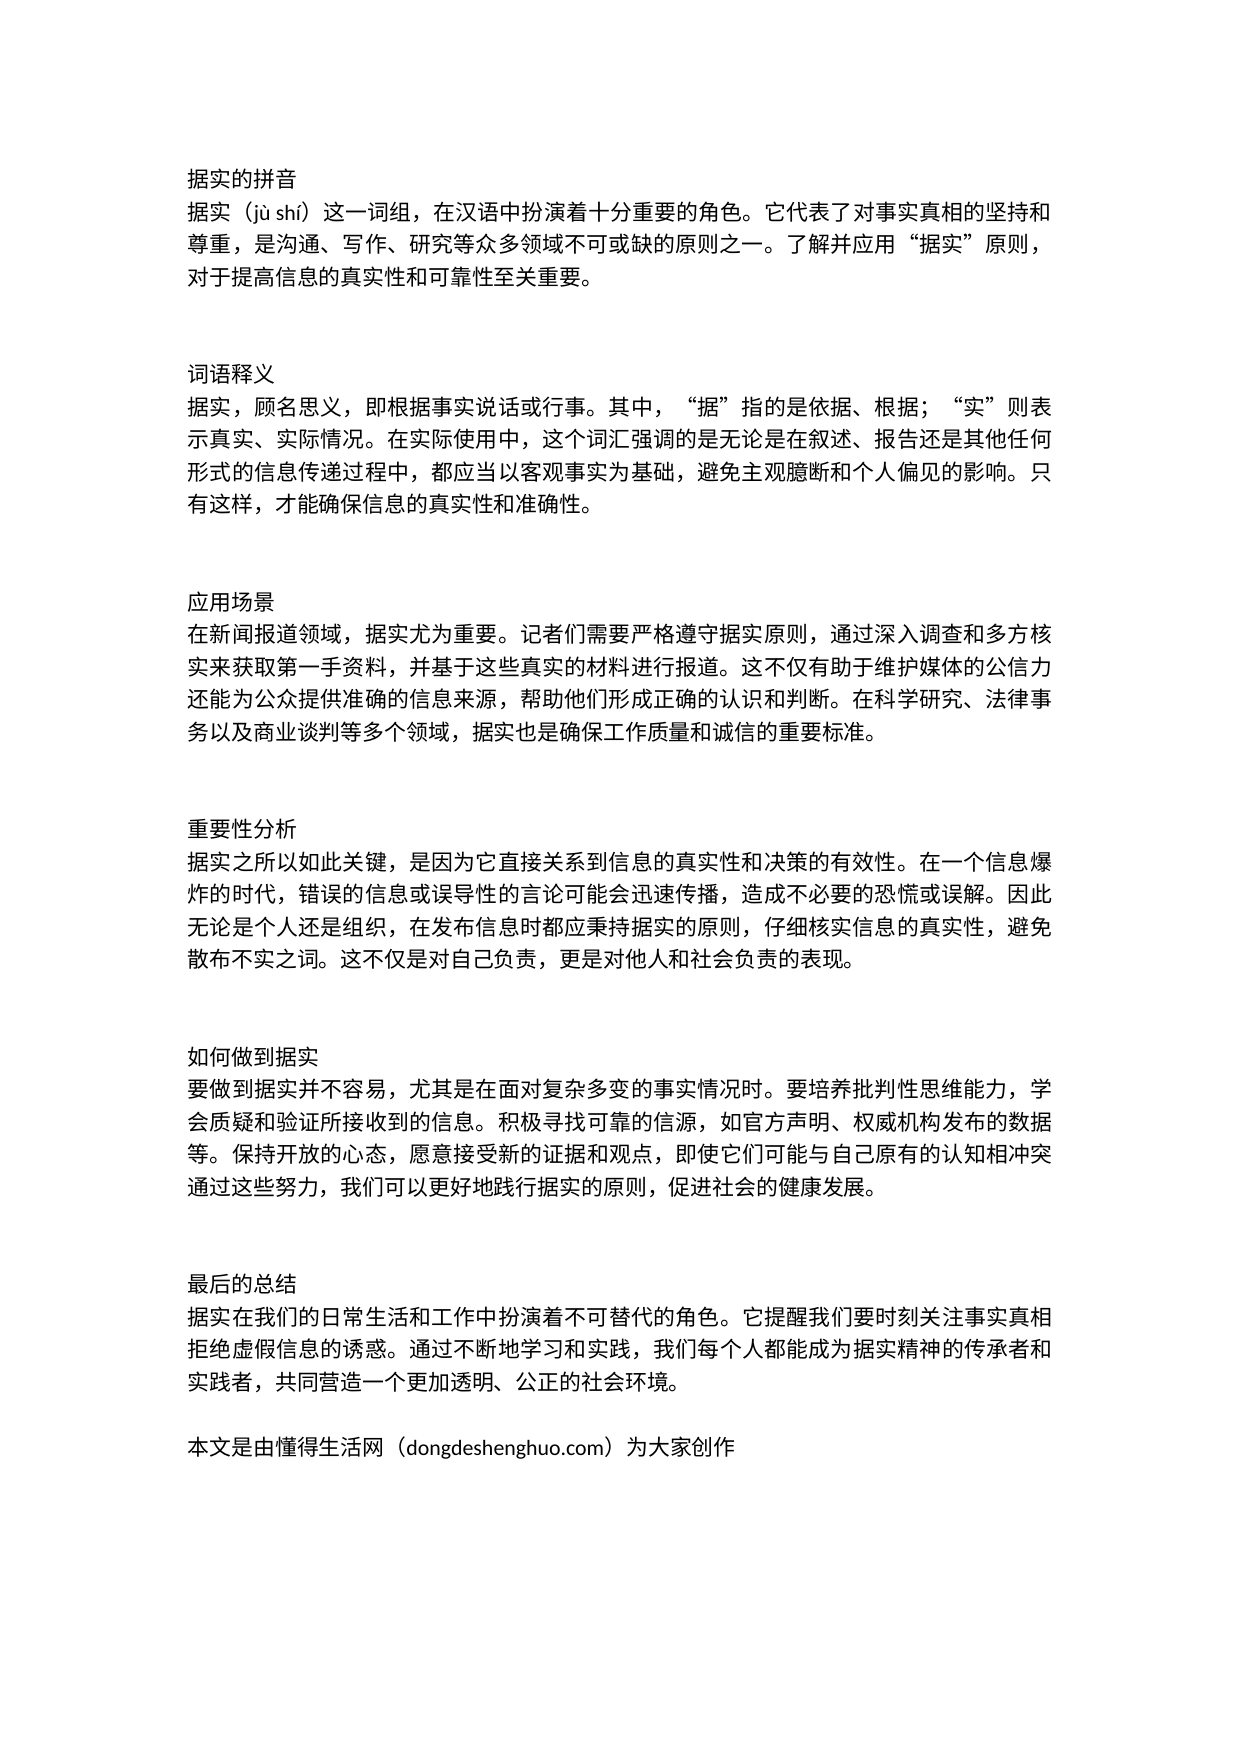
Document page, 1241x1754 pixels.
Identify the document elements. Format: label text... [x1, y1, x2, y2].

text 要做到据实并不容易，尤其是在面对复杂多变的事实情况时。要培养批判性思维能力，学会质疑和验证所接收到的信息。积极寻找可靠的信源，如官方声明、权威机构发布的数据等。保持开放的心态，愿意接受新的证据和观点，即使它们可能与自己原有的认知相冲突。通过这些努力，我们可以更好地践行据实的原则，促进社会的健康发展。 [187, 1072, 1053, 1202]
text 本文是由懂得生活网（dongdeshenghuo.com）为大家创作 [187, 1429, 1053, 1462]
text 据实的拼音 [187, 162, 1053, 194]
text 重要性分析 [187, 812, 1053, 844]
text 应用场景 [187, 584, 1053, 617]
text 如何做到据实 [187, 1039, 1053, 1072]
text 据实，顾名思义，即根据事实说话或行事。其中，“据”指的是依据、根据；“实”则表示真实、实际情况。在实际使用中，这个词汇强调的是无论是在叙述、报告还是其他任何形式的信息传递过程中，都应当以客观事实为基础，避免主观臆断和个人偏见的影响。只有这样，才能确保信息的真实性和准确性。 [187, 389, 1053, 519]
text 词语释义 [187, 357, 1053, 389]
text 在新闻报道领域，据实尤为重要。记者们需要严格遵守据实原则，通过深入调查和多方核实来获取第一手资料，并基于这些真实的材料进行报道。这不仅有助于维护媒体的公信力，还能为公众提供准确的信息来源，帮助他们形成正确的认识和判断。在科学研究、法律事务以及商业谈判等多个领域，据实也是确保工作质量和诚信的重要标准。 [187, 617, 1053, 747]
text 据实之所以如此关键，是因为它直接关系到信息的真实性和决策的有效性。在一个信息爆炸的时代，错误的信息或误导性的言论可能会迅速传播，造成不必要的恐慌或误解。因此，无论是个人还是组织，在发布信息时都应秉持据实的原则，仔细核实信息的真实性，避免散布不实之词。这不仅是对自己负责，更是对他人和社会负责的表现。 [187, 844, 1053, 974]
text 最后的总结 [187, 1267, 1053, 1299]
text 据实（jù shí）这一词组，在汉语中扮演着十分重要的角色。它代表了对事实真相的坚持和尊重，是沟通、写作、研究等众多领域不可或缺的原则之一。了解并应用“据实”原则，对于提高信息的真实性和可靠性至关重要。 [187, 194, 1053, 292]
text 据实在我们的日常生活和工作中扮演着不可替代的角色。它提醒我们要时刻关注事实真相，拒绝虚假信息的诱惑。通过不断地学习和实践，我们每个人都能成为据实精神的传承者和实践者，共同营造一个更加透明、公正的社会环境。 [187, 1299, 1053, 1397]
